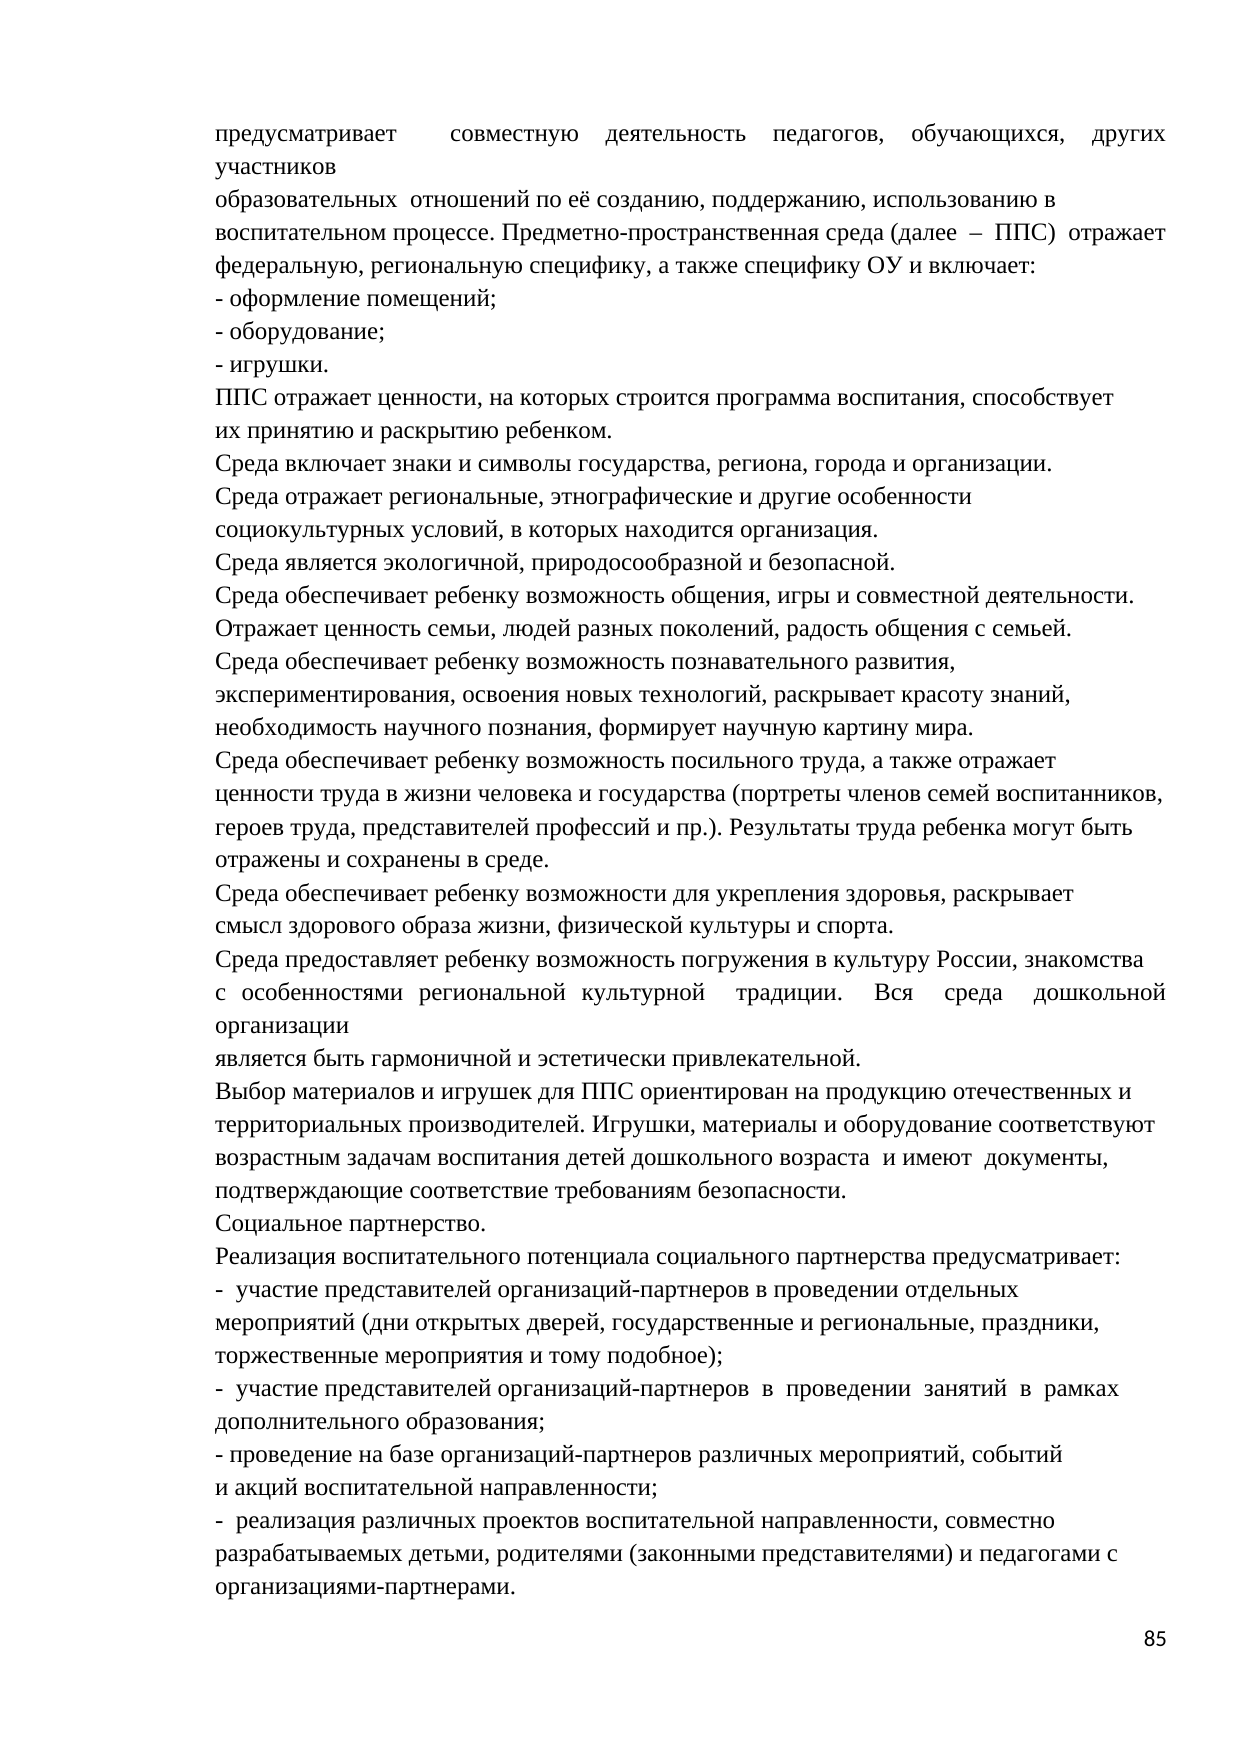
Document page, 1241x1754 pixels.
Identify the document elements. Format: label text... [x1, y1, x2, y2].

text - оборудование; [215, 316, 1167, 345]
text Среда предоставляет ребенку возможность погружения в культуру России, знакомства [215, 944, 1167, 972]
text разрабатываемых детьми, родителями (законными представителями) и педагогами с [215, 1538, 1167, 1567]
text - реализация различных проектов воспитательной направленности, совместно [215, 1505, 1167, 1534]
text их принятию и раскрытию ребенком. [215, 415, 1167, 444]
text героев труда, представителей профессий и пр.). Результаты труда ребенка могут быть [215, 812, 1167, 840]
text экспериментирования, освоения новых технологий, раскрывает красоту знаний, [215, 679, 1167, 708]
text смысл здорового образа жизни, физической культуры и спорта. [215, 911, 1167, 939]
text Среда обеспечивает ребенку возможность посильного труда, а также отражает [215, 746, 1167, 774]
text образовательных отношений по её созданию, поддержанию, использованию в [215, 184, 1167, 213]
text ППС отражает ценности, на которых строится программа воспитания, способствует [215, 382, 1167, 411]
text торжественные мероприятия и тому подобное); [215, 1340, 1167, 1369]
text Среда включает знаки и символы государства, региона, города и организации. [215, 448, 1167, 477]
text федеральную, региональную специфику, а также специфику ОУ и включает: [215, 250, 1167, 279]
text Социальное партнерство. [215, 1208, 1167, 1237]
text - участие представителей организаций-партнеров в проведении отдельных [215, 1274, 1167, 1303]
text дополнительного образования; [215, 1406, 1167, 1435]
text Выбор материалов и игрушек для ППС ориентирован на продукцию отечественных и [215, 1076, 1167, 1104]
text является быть гармоничной и эстетически привлекательной. [215, 1043, 1167, 1071]
text необходимость научного познания, формирует научную картину мира. [215, 712, 1167, 741]
text - игрушки. [215, 349, 1167, 378]
text отражены и сохранены в среде. [215, 844, 1167, 873]
text предусматривает совместную деятельность педагогов, обучающихся, других участников [215, 118, 1167, 180]
text - участие представителей организаций-партнеров в проведении занятий в рамках [215, 1373, 1167, 1402]
text возрастным задачам воспитания детей дошкольного возраста и имеют документы, [215, 1142, 1167, 1171]
text подтверждающие соответствие требованиям безопасности. [215, 1175, 1167, 1203]
text Среда обеспечивает ребенку возможности для укрепления здоровья, раскрывает [215, 878, 1167, 906]
text Среда является экологичной, природосообразной и безопасной. [215, 547, 1167, 576]
text - проведение на базе организаций-партнеров различных мероприятий, событий [215, 1439, 1167, 1468]
text Среда отражает региональные, этнографические и другие особенности [215, 481, 1167, 510]
text ценности труда в жизни человека и государства (портреты членов семей воспитанников, [215, 778, 1167, 807]
text территориальных производителей. Игрушки, материалы и оборудование соответствуют [215, 1109, 1167, 1137]
text с особенностями региональной культурной традиции. Вся среда дошкольной организации [215, 977, 1167, 1038]
text Отражает ценность семьи, людей разных поколений, радость общения с семьей. [215, 613, 1167, 642]
text организациями-партнерами. [215, 1571, 1167, 1600]
text и акций воспитательной направленности; [215, 1472, 1167, 1501]
text мероприятий (дни открытых дверей, государственные и региональные, праздники, [215, 1307, 1167, 1336]
text Реализация воспитательного потенциала социального партнерства предусматривает: [215, 1241, 1167, 1269]
text социокультурных условий, в которых находится организация. [215, 514, 1167, 543]
text Среда обеспечивает ребенку возможность общения, игры и совместной деятельности. [215, 580, 1167, 609]
text воспитательном процессе. Предметно-пространственная среда (далее – ППС) отражает [215, 217, 1167, 246]
text - оформление помещений; [215, 283, 1167, 312]
text Среда обеспечивает ребенку возможность познавательного развития, [215, 646, 1167, 675]
